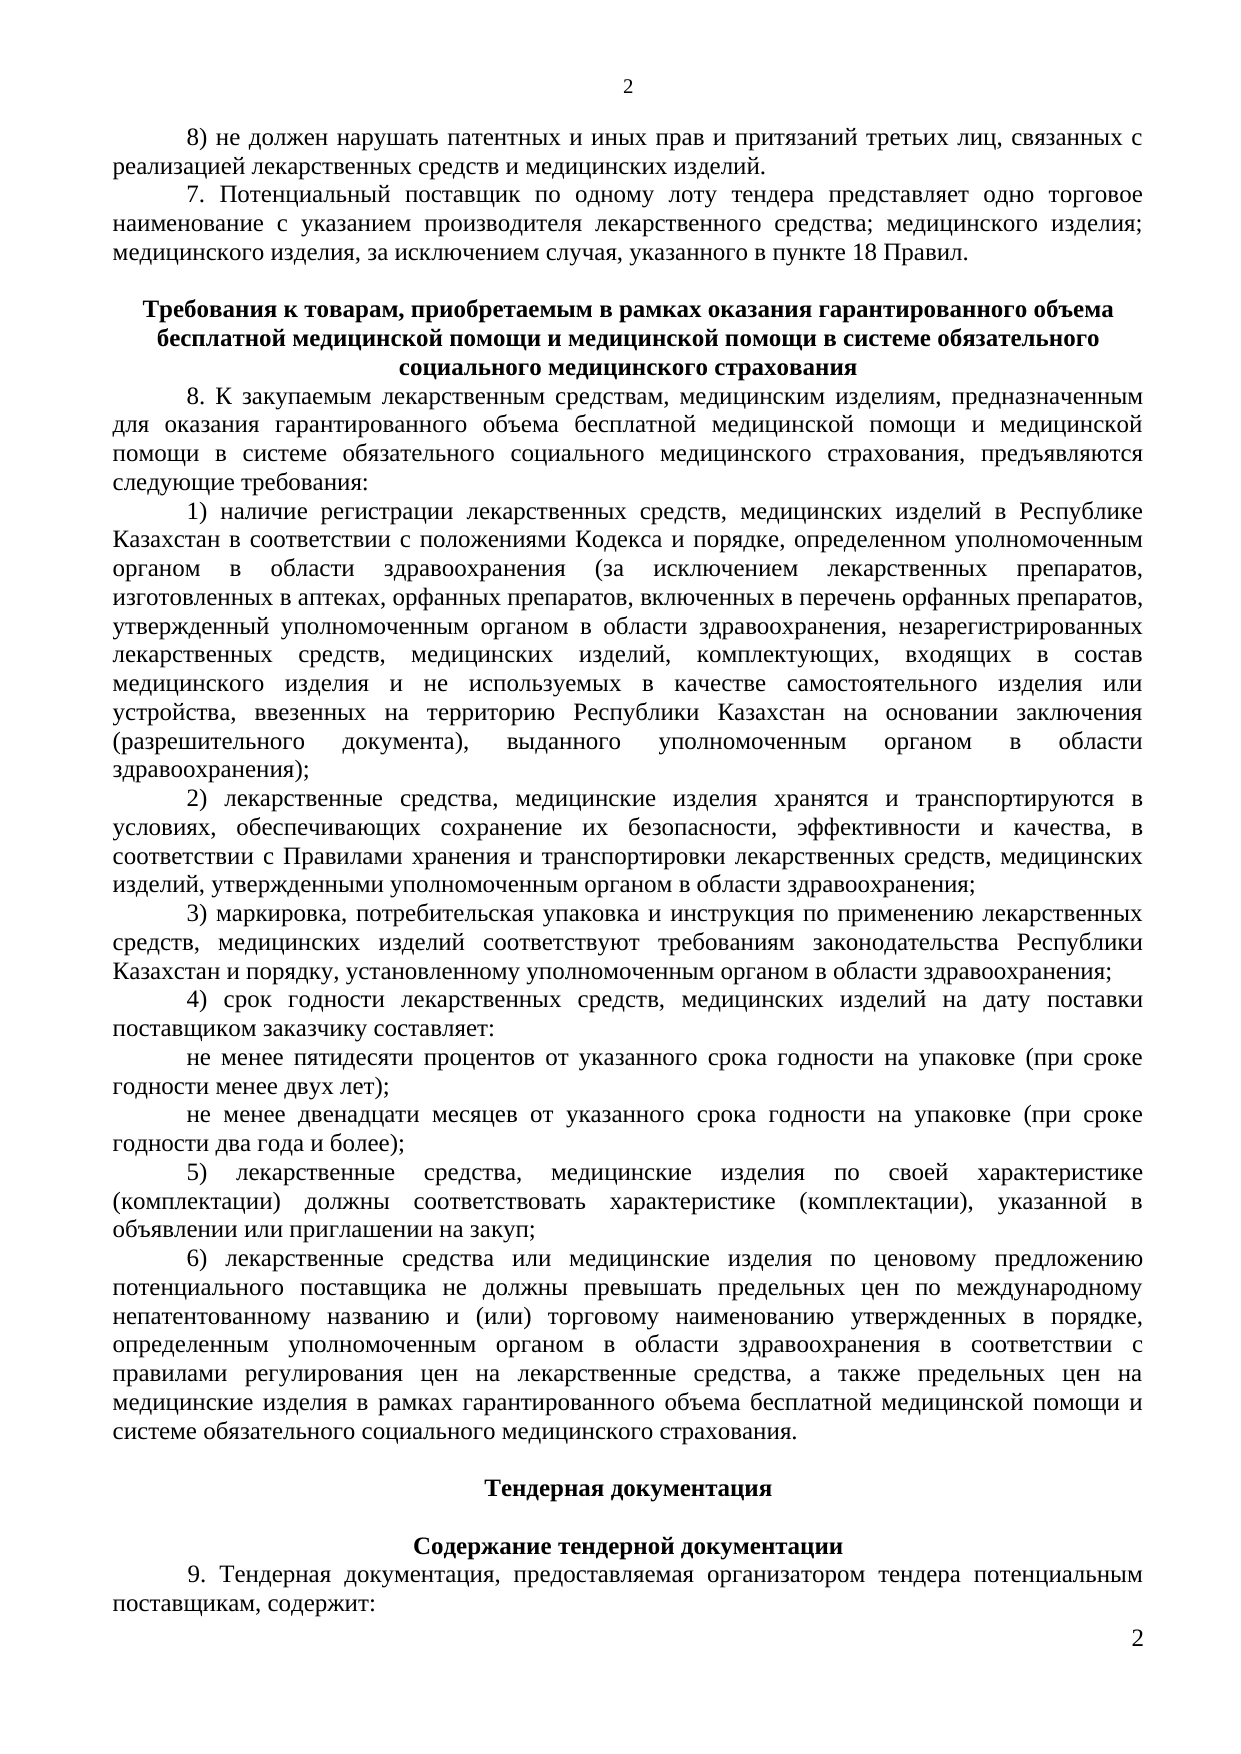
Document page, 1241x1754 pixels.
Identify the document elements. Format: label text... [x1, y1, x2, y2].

text 8. К закупаемым лекарственным средствам, медицинским изделиям, предназначенным для оказания гарантированного объема бесплатной медицинской помощи и медицинской помощи в системе обязательного социального медицинского страхования, предъявляются следующие требования: [112, 381, 1144, 496]
text Тендерная документация [112, 1473, 1144, 1502]
text 5) лекарственные средства, медицинские изделия по своей характеристике (комплектации) должны соответствовать характеристике (комплектации), указанной в объявлении или приглашении на закуп; [112, 1157, 1144, 1243]
text 2) лекарственные средства, медицинские изделия хранятся и транспортируются в условиях, обеспечивающих сохранение их безопасности, эффективности и качества, в соответствии с Правилами хранения и транспортировки лекарственных средств, медицинских изделий, утвержденными уполномоченным органом в области здравоохранения; [112, 783, 1144, 898]
text 3) маркировка, потребительская упаковка и инструкция по применению лекарственных средств, медицинских изделий соответствуют требованиям законодательства Республики Казахстан и порядку, установленному уполномоченным органом в области здравоохранения; [112, 898, 1144, 984]
text 6) лекарственные средства или медицинские изделия по ценовому предложению потенциального поставщика не должны превышать предельных цен по международному непатентованному названию и (или) торговому наименованию утвержденных в порядке, определенным уполномоченным органом в области здравоохранения в соответствии с правилами регулирования цен на лекарственные средства, а также предельных цен на медицинские изделия в рамках гарантированного объема бесплатной медицинской помощи и системе обязательного социального медицинского страхования. [112, 1243, 1144, 1444]
text 7. Потенциальный поставщик по одному лоту тендера представляет одно торговое наименование с указанием производителя лекарственного средства; медицинского изделия; медицинского изделия, за исключением случая, указанного в пункте 18 Правил. [112, 179, 1144, 266]
text Требования к товарам, приобретаемым в рамках оказания гарантированного объема бесплатной медицинской помощи и медицинской помощи в системе обязательного социального медицинского страхования [112, 294, 1144, 381]
text не менее пятидесяти процентов от указанного срока годности на упаковке (при сроке годности менее двух лет); [112, 1042, 1144, 1099]
text 1) наличие регистрации лекарственных средств, медицинских изделий в Республике Казахстан в соответствии с положениями Кодекса и порядке, определенном уполномоченным органом в области здравоохранения (за исключением лекарственных препаратов, изготовленных в аптеках, орфанных препаратов, включенных в перечень орфанных препаратов, утвержденный уполномоченным органом в области здравоохранения, незарегистрированных лекарственных средств, медицинских изделий, комплектующих, входящих в состав медицинского изделия и не используемых в качестве самостоятельного изделия или устройства, ввезенных на территорию Республики Казахстан на основании заключения (разрешительного документа), выданного уполномоченным органом в области здравоохранения); [112, 496, 1144, 783]
text не менее двенадцати месяцев от указанного срока годности на упаковке (при сроке годности два года и более); [112, 1099, 1144, 1157]
text 9. Тендерная документация, предоставляемая организатором тендера потенциальным поставщикам, содержит: [112, 1559, 1144, 1617]
text 8) не должен нарушать патентных и иных прав и притязаний третьих лиц, связанных с реализацией лекарственных средств и медицинских изделий. [112, 122, 1144, 179]
text Содержание тендерной документации [112, 1531, 1144, 1559]
text 4) срок годности лекарственных средств, медицинских изделий на дату поставки поставщиком заказчику составляет: [112, 984, 1144, 1042]
